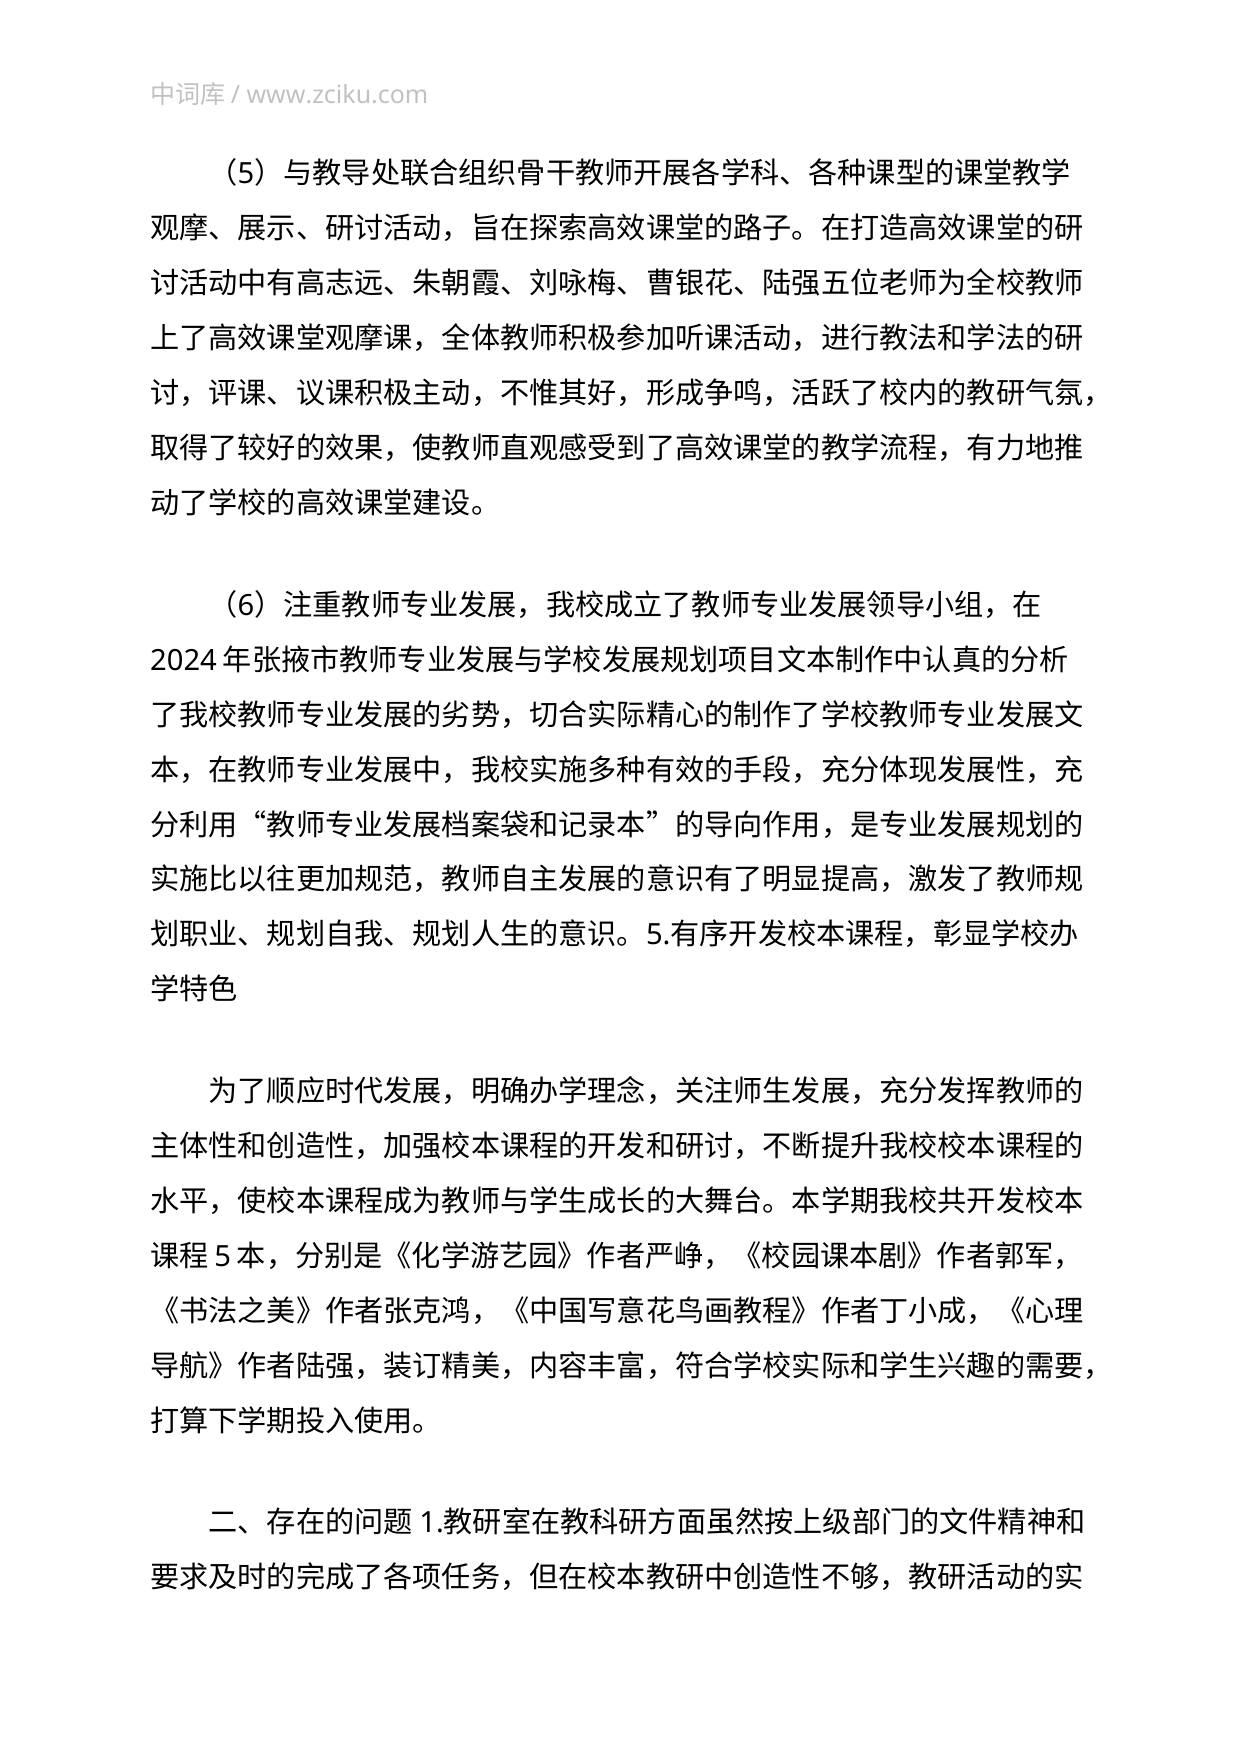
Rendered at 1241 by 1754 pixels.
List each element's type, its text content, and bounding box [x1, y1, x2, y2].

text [150, 1499, 1090, 1596]
text 为了顺应时代发展，明确办学理念，关注师生发展，充分发挥教师的主体性和创造性，加强校本课程的开发和研讨，不断提升我校校本课程的水平，使校本课程成为教师与学生成长的大舞台。本学期我校共开发校本课程5本，分别是《化学游艺园》作者严峥，《校园课本剧》作者郭军，《书法之美》作者张克鸿，《中国写意花鸟画教程》作者丁小成，《心理导航》作者陆强，装订精美，内容丰富，符合学校实际和学生兴趣的需要，打算下学期投入使用。 [150, 1068, 1090, 1439]
text （5）与教导处联合组织骨干教师开展各学科、各种课型的课堂教学观摩、展示、研讨活动，旨在探索高效课堂的路子。在打造高效课堂的研讨活动中有高志远、朱朝霞、刘咏梅、曹银花、陆强五位老师为全校教师上了高效课堂观摩课，全体教师积极参加听课活动，进行教法和学法的研讨，评课、议课积极主动，不惟其好，形成争鸣，活跃了校内的教研气氛，取得了较好的效果，使教师直观感受到了高效课堂的教学流程，有力地推动了学校的高效课堂建设。 [150, 150, 1090, 522]
text （6）注重教师专业发展，我校成立了教师专业发展领导小组，在2024年张掖市教师专业发展与学校发展规划项目文本制作中认真的分析了我校教师专业发展的劣势，切合实际精心的制作了学校教师专业发展文本，在教师专业发展中，我校实施多种有效的手段，充分体现发展性，充分利用“教师专业发展档案袋和记录本”的导向作用，是专业发展规划的实施比以往更加规范，教师自主发展的意识有了明显提高，激发了教师规划职业、规划自我、规划人生的意识。5.有序开发校本课程，彰显学校办学特色 [150, 581, 1090, 1008]
